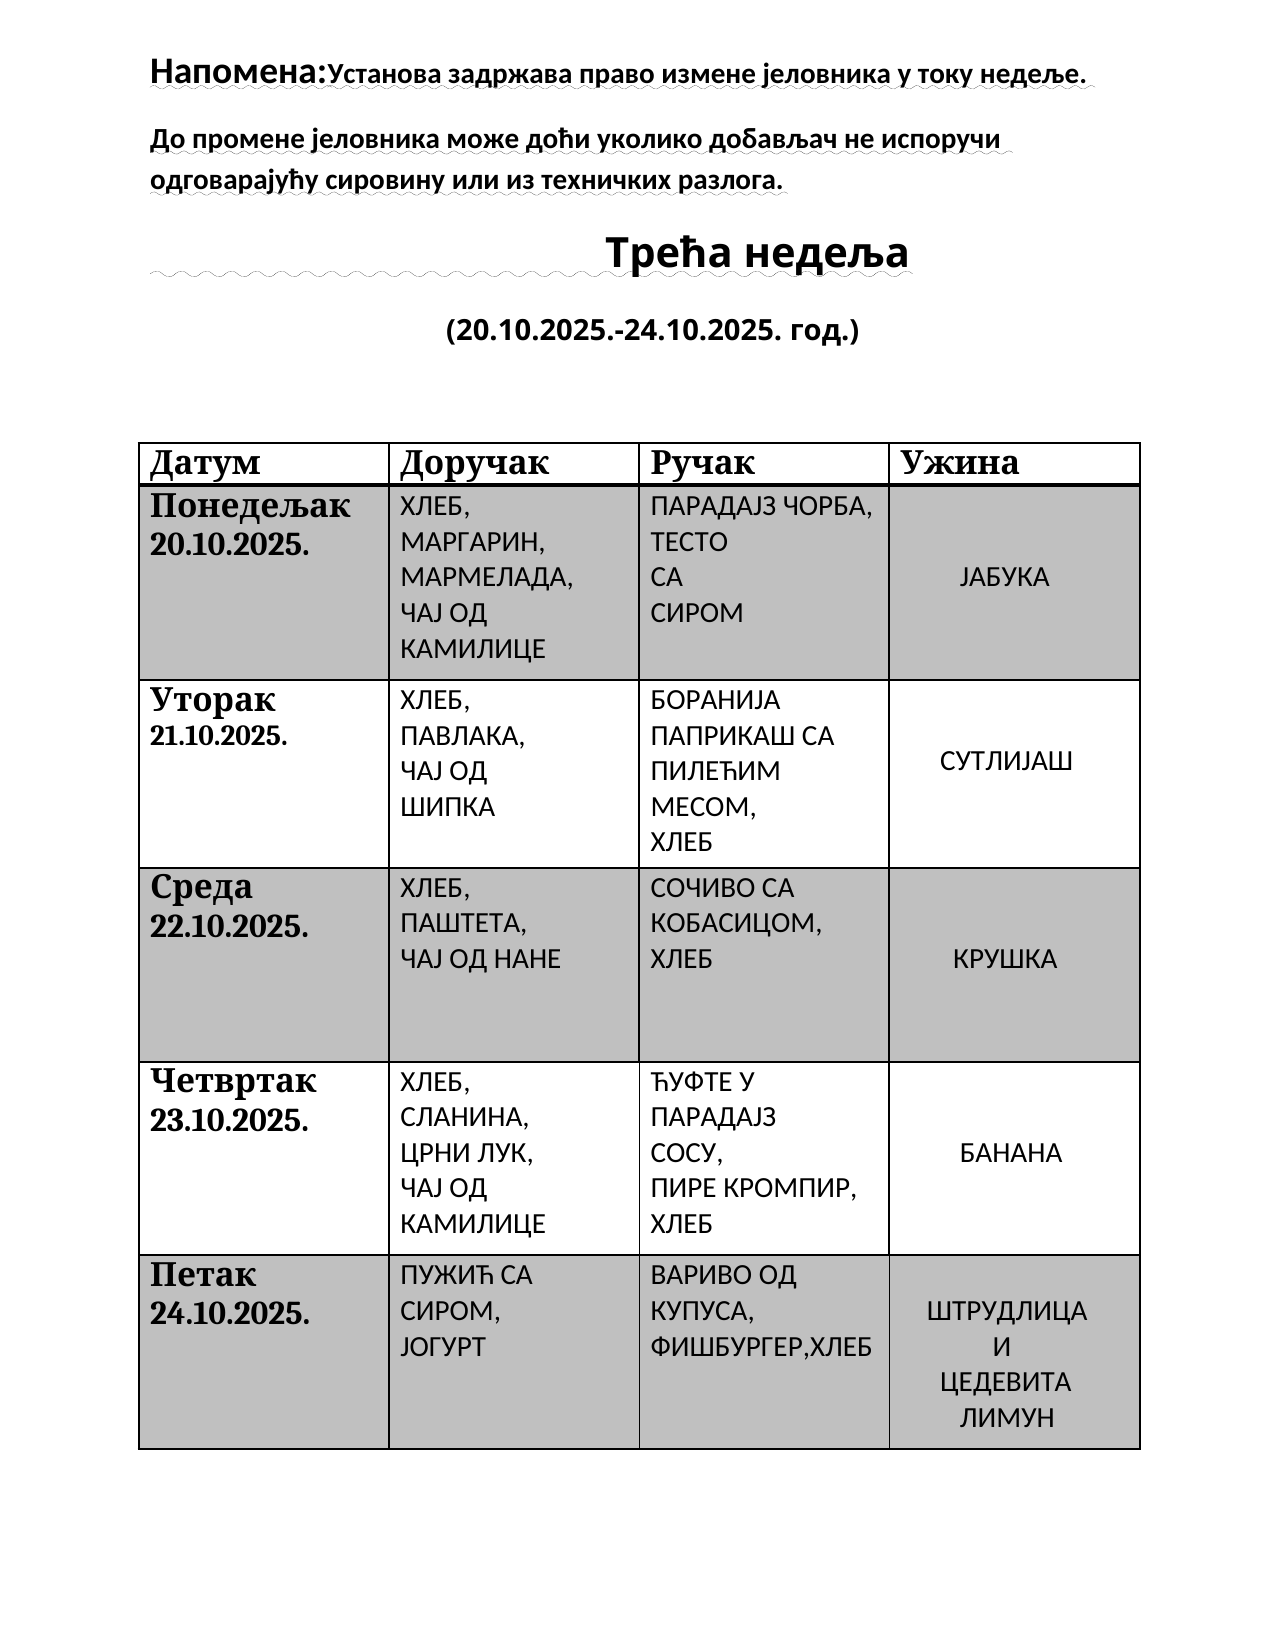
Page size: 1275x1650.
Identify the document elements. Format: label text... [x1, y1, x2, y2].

table_header Датум [140, 444, 388, 482]
text До промене јеловника може доћи уколико добављач не испоручи одговарајућу сировину или из техничких разлога. [150, 120, 1125, 197]
table_cell ВАРИВО ОД КУПУСА, ФИШБУРГЕР,ХЛЕБ [640, 1256, 889, 1448]
table_cell Уторак 21.10.2025. [140, 681, 388, 867]
table_cell ХЛЕБ, МАРГАРИН, МАРМЕЛАДА, ЧАЈ ОД КАМИЛИЦЕ [390, 487, 638, 679]
table_cell Петак 24.10.2025. [140, 1256, 388, 1448]
text Напомена:Установа задржава право измене јеловника у току недеље. [150, 47, 1125, 93]
table_cell Среда 22.10.2025. [140, 869, 388, 1061]
table_header Ужина [890, 444, 1139, 482]
table_cell КРУШКА [890, 869, 1139, 1061]
table_cell БОРАНИЈА ПАПРИКАШ СА ПИЛЕЋИМ МЕСОМ, ХЛЕБ [640, 681, 888, 867]
table_cell ХЛЕБ, СЛАНИНА, ЦРНИ ЛУК, ЧАЈ ОД КАМИЛИЦЕ [390, 1063, 639, 1254]
table_cell Четвртак 23.10.2025. [140, 1063, 388, 1254]
table_cell СУТЛИЈАШ [890, 681, 1139, 867]
table_cell ПУЖИЋ СА СИРОМ, ЈОГУРТ [390, 1256, 639, 1448]
table_cell ЋУФТЕ У ПАРАДАЈЗ СОСУ, ПИРЕ КРОМПИР, ХЛЕБ [640, 1063, 888, 1254]
table_header Доручак [390, 444, 638, 482]
table_cell ХЛЕБ, ПАВЛАКА, ЧАЈ ОД ШИПКА [390, 681, 638, 867]
table_cell ШТРУДЛИЦА И ЦЕДЕВИТА ЛИМУН [890, 1256, 1139, 1448]
text (20.10.2025.-24.10.2025. год.) [150, 309, 1125, 349]
table_cell БАНАНА [890, 1063, 1139, 1254]
table_cell Понедељак 20.10.2025. [140, 487, 388, 679]
table_cell ПАРАДАЈЗ ЧОРБА, ТЕСТО СА СИРОМ [640, 487, 888, 679]
table_cell СОЧИВО СА КОБАСИЦОМ, ХЛЕБ [640, 869, 888, 1061]
text Трећа недеља [150, 223, 1125, 280]
table_cell ХЛЕБ, ПАШТЕТА, ЧАЈ ОД НАНЕ [390, 869, 638, 1061]
table_cell ЈАБУКА [890, 487, 1139, 679]
table_header Ручак [640, 444, 888, 482]
